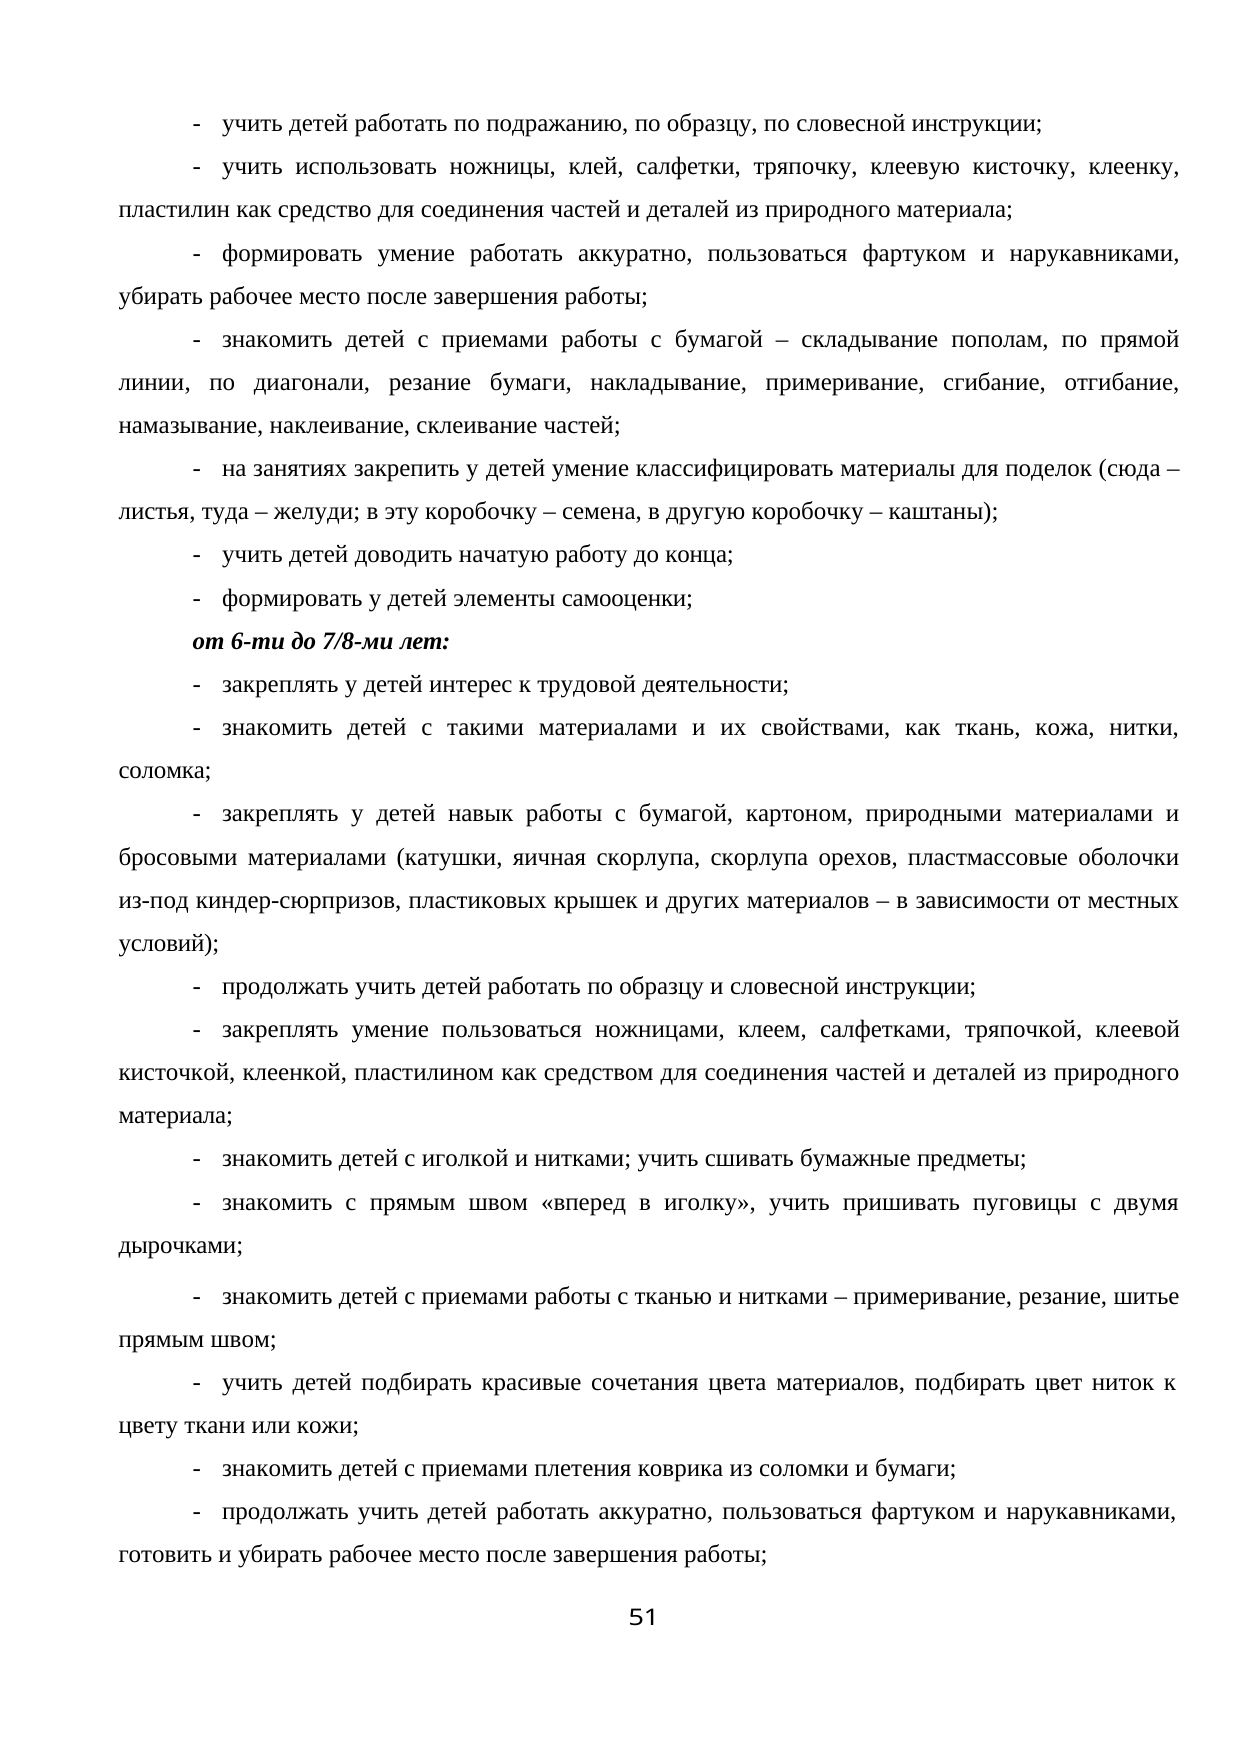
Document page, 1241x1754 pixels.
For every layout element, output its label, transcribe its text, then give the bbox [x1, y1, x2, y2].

list знакомить детей с иголкой и нитками; учить сшивать бумажные предметы; [192, 1143, 1236, 1172]
list знакомить детей с такими материалами и их свойствами, как ткань, кожа, нитки, соломка; [118, 712, 1180, 784]
list продолжать учить детей работать аккуратно, пользоваться фартуком и нарукавниками, готовить и убирать рабочее место после завершения работы; [118, 1496, 1180, 1568]
list знакомить с прямым швом «вперед в иголку», учить пришивать пуговицы с двумя дырочками; [118, 1187, 1180, 1258]
list закреплять у детей навык работы с бумагой, картоном, природными материалами и бросовыми материалами (катушки, яичная скорлупа, скорлупа орехов, пластмассовые оболочки из-под киндер-сюрпризов, пластиковых крышек и других материалов – в зависимости от местных условий); [118, 798, 1180, 957]
list знакомить детей с приемами плетения коврика из соломки и бумаги; [192, 1453, 1236, 1482]
list учить детей доводить начатую работу до конца; [192, 539, 1236, 568]
list знакомить детей с приемами работы с тканью и нитками – примеривание, резание, шитье прямым швом; [118, 1281, 1180, 1353]
list закреплять умение пользоваться ножницами, клеем, салфетками, тряпочкой, клеевой кисточкой, клеенкой, пластилином как средством для соединения частей и деталей из природного материала; [118, 1014, 1181, 1129]
list на занятиях закрепить у детей умение классифицировать материалы для поделок (сюда – листья, туда – желуди; в эту коробочку – семена, в другую коробочку – каштаны); [118, 453, 1180, 525]
text от 6-ти до 7/8-ми лет: [192, 626, 1236, 654]
list учить детей работать по подражанию, по образцу, по словесной инструкции; [192, 108, 1236, 137]
list формировать умение работать аккуратно, пользоваться фартуком и нарукавниками, убирать рабочее место после завершения работы; [118, 238, 1180, 309]
list знакомить детей с приемами работы с бумагой – складывание пополам, по прямой линии, по диагонали, резание бумаги, накладывание, примеривание, сгибание, отгибание, намазывание, наклеивание, склеивание частей; [118, 324, 1181, 439]
list учить детей подбирать красивые сочетания цвета материалов, подбирать цвет ниток к цвету ткани или кожи; [118, 1367, 1180, 1439]
list продолжать учить детей работать по образцу и словесной инструкции; [192, 971, 1236, 1000]
list формировать у детей элементы самооценки; [192, 583, 1236, 611]
list учить использовать ножницы, клей, салфетки, тряпочку, клеевую кисточку, клеенку, пластилин как средство для соединения частей и деталей из природного материала; [118, 151, 1181, 223]
list закреплять у детей интерес к трудовой деятельности; [192, 669, 1236, 698]
